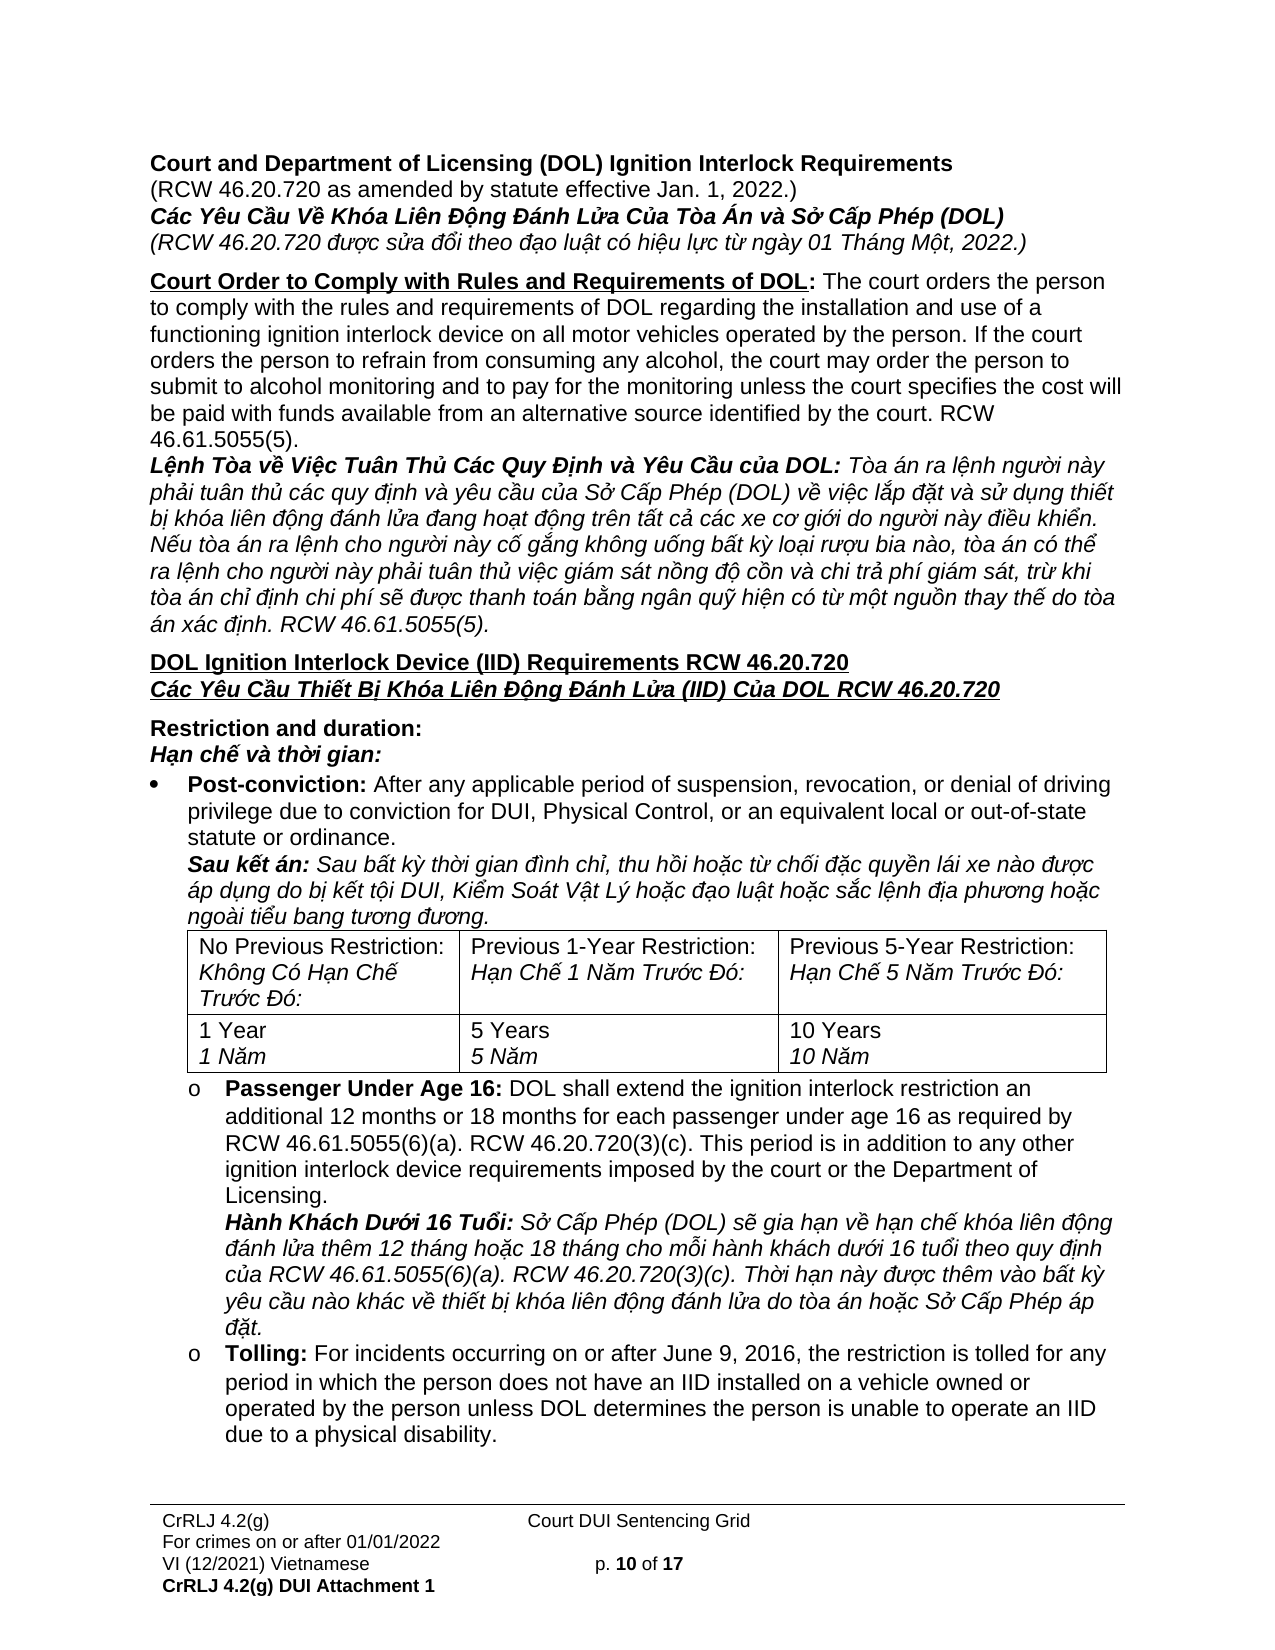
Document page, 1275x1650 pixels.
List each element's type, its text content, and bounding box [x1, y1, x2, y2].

text DOL Ignition Interlock Device (IID) Requirements RCW 46.20.720 [150, 649, 1125, 676]
text Lệnh Tòa về Việc Tuân Thủ Các Quy Định và Yêu Cầu của DOL: Tòa án ra lệnh người này phải tuân thủ các quy định và yêu cầu của Sở Cấp Phép (DOL) về việc lắp đặt và sử dụng thiết bị khóa liên động đánh lửa đang hoạt động trên tất cả các xe cơ giới do người này điều khiển. Nếu tòa án ra lệnh cho người này cố gắng không uống bất kỳ loại rượu bia nào, tòa án có thể ra lệnh cho người này phải tuân thủ việc giám sát nồng độ cồn và chi trả phí giám sát, trừ khi tòa án chỉ định chi phí sẽ được thanh toán bằng ngân quỹ hiện có từ một nguồn thay thế do tòa án xác định. RCW 46.61.5055(5). [150, 452, 1125, 637]
text Restriction and duration: [150, 714, 1125, 741]
table_header No Previous Restriction: Không Có Hạn Chế Trước Đó: [188, 931, 459, 1014]
list Tolling: For incidents occurring on or after June 9, 2016, the restriction is tolled for any period in which the person does not have an IID installed on a vehicle owned or operated by the person unless DOL determines the person is unable to operate an IID due to a physical disability. [187, 1340, 1125, 1448]
text Hạn chế và thời gian: [150, 741, 1125, 767]
list Hành Khách Dưới 16 Tuổi: Sở Cấp Phép (DOL) sẽ gia hạn về hạn chế khóa liên động đánh lửa thêm 12 tháng hoặc 18 tháng cho mỗi hành khách dưới 16 tuổi theo quy định của RCW 46.61.5055(6)(a). RCW 46.20.720(3)(c). Thời hạn này được thêm vào bất kỳ yêu cầu nào khác về thiết bị khóa liên động đánh lửa do tòa án hoặc Sở Cấp Phép áp đặt. [225, 1209, 1125, 1340]
table_cell 10 Years 10 Năm [779, 1015, 1106, 1072]
table_cell 5 Years 5 Năm [460, 1015, 778, 1072]
table_header Previous 5-Year Restriction: Hạn Chế 5 Năm Trước Đó: [779, 931, 1106, 1014]
text Các Yêu Cầu Thiết Bị Khóa Liên Động Đánh Lửa (IID) Của DOL RCW 46.20.720 [150, 676, 1125, 702]
list Post-conviction: After any applicable period of suspension, revocation, or denial of driving privilege due to conviction for DUI, Physical Control, or an equivalent local or out-of-state statute or ordinance. [150, 771, 1125, 851]
list Sau kết án: Sau bất kỳ thời gian đình chỉ, thu hồi hoặc từ chối đặc quyền lái xe nào được áp dụng do bị kết tội DUI, Kiểm Soát Vật Lý hoặc đạo luật hoặc sắc lệnh địa phương hoặc ngoài tiểu bang tương đương. [187, 851, 1125, 929]
table_header Previous 1-Year Restriction: Hạn Chế 1 Năm Trước Đó: [460, 931, 778, 1014]
list Passenger Under Age 16: DOL shall extend the ignition interlock restriction an additional 12 months or 18 months for each passenger under age 16 as required by RCW 46.61.5055(6)(a). RCW 46.20.720(3)(c). This period is in addition to any other ignition interlock device requirements imposed by the court or the Department of Licensing. [187, 1075, 1125, 1209]
text Court Order to Comply with Rules and Requirements of DOL: The court orders the person to comply with the rules and requirements of DOL regarding the installation and use of a functioning ignition interlock device on all motor vehicles operated by the person. If the court orders the person to refrain from consuming any alcohol, the court may order the person to submit to alcohol monitoring and to pay for the monitoring unless the court specifies the cost will be paid with funds available from an alternative source identified by the court. RCW 46.61.5055(5). [150, 268, 1125, 452]
table_cell 1 Year 1 Năm [188, 1015, 459, 1072]
text Court and Department of Licensing (DOL) Ignition Interlock Requirements (RCW 46.20.720 as amended by statute effective Jan. 1, 2022.) [150, 150, 1125, 203]
text Các Yêu Cầu Về Khóa Liên Động Đánh Lửa Của Tòa Án và Sở Cấp Phép (DOL) (RCW 46.20.720 được sửa đổi theo đạo luật có hiệu lực từ ngày 01 Tháng Một, 2022.) [150, 203, 1125, 255]
